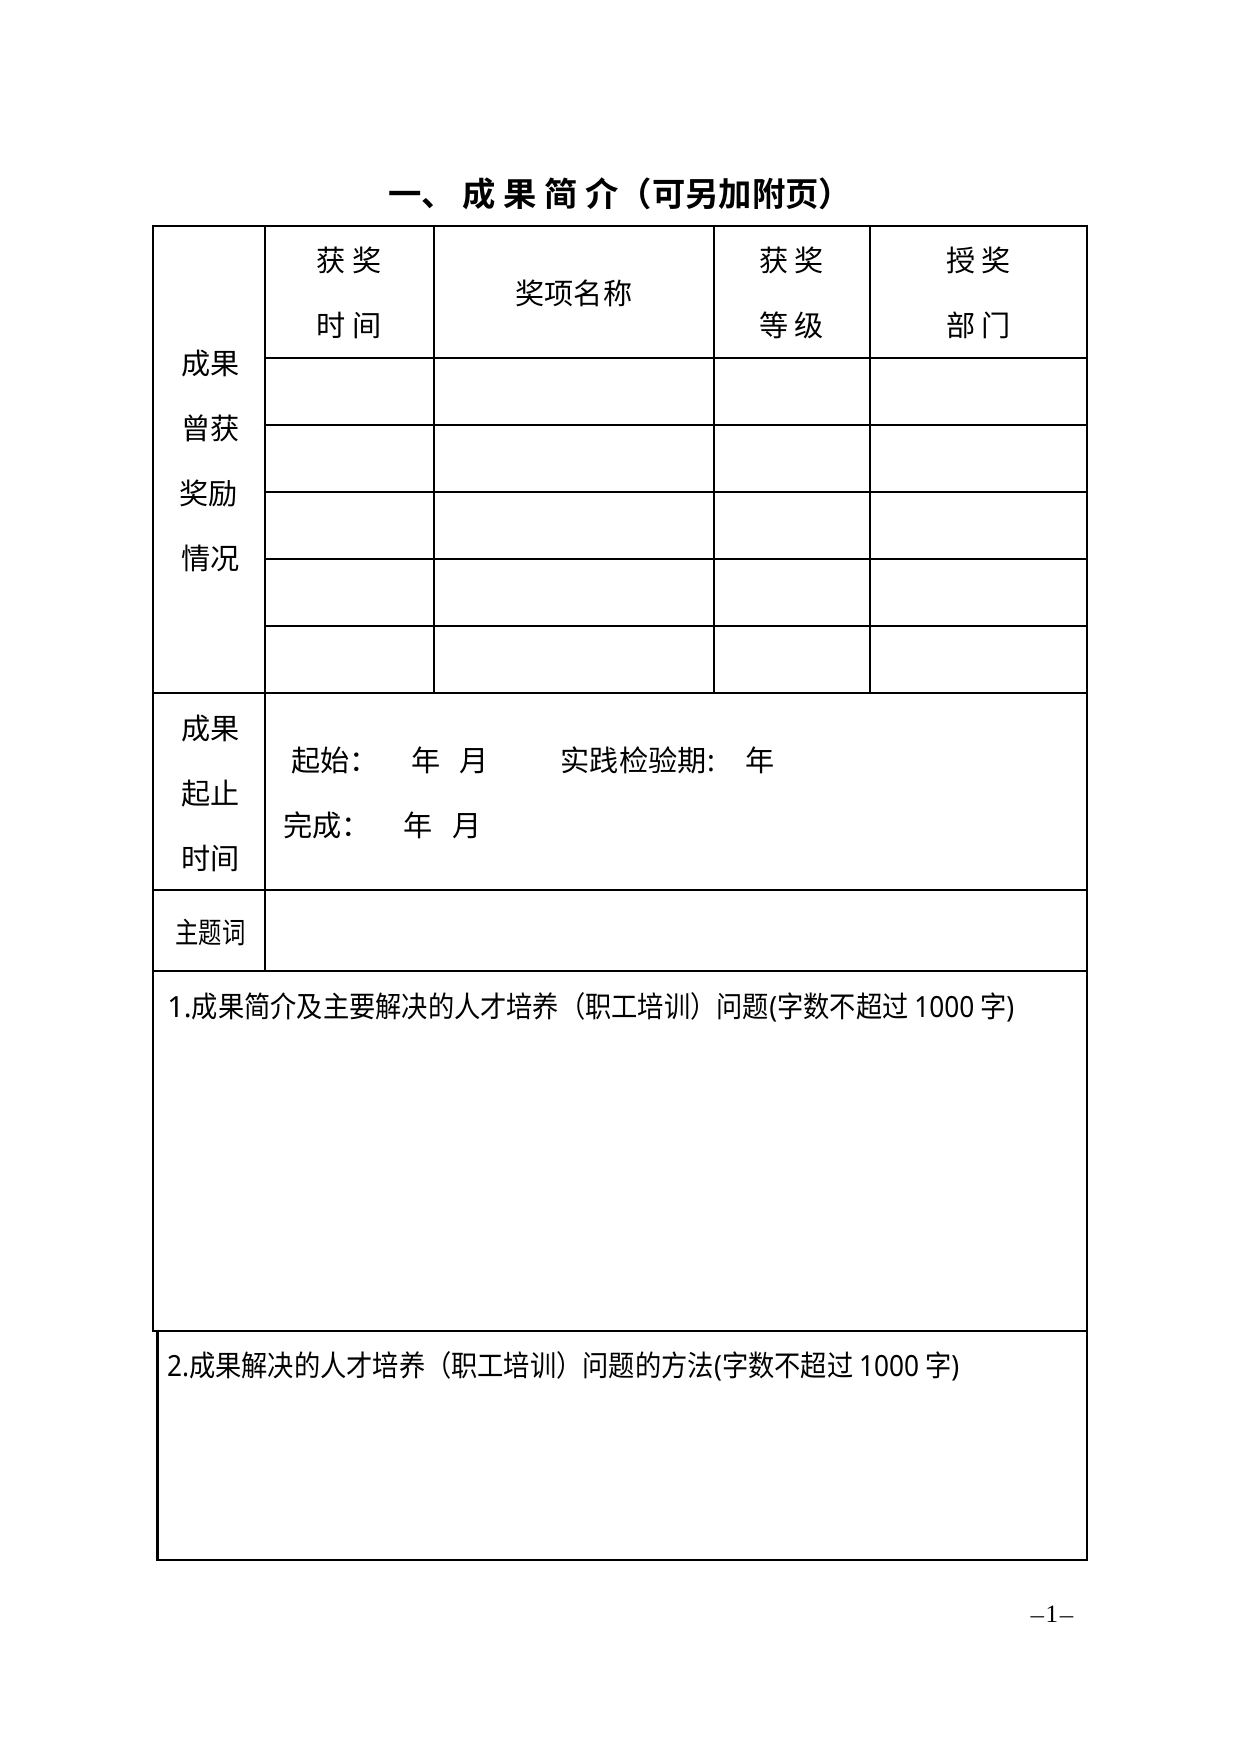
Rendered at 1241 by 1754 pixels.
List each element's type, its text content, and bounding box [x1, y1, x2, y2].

table_cell [266, 627, 433, 692]
table_cell 主题词 [154, 891, 264, 970]
table_cell [715, 359, 869, 424]
table_cell [435, 560, 713, 625]
table_cell [871, 560, 1086, 625]
table_cell [266, 493, 433, 558]
table_cell 1.成果简介及主要解决的人才培养（职工培训）问题(字数不超过1000字) [154, 972, 1086, 1329]
table_cell [871, 493, 1086, 558]
table_cell [435, 627, 713, 692]
table_header 获 奖 时 间 [266, 227, 433, 357]
text 一、 成 果 简 介（可另加附页） [165, 159, 1075, 224]
table_cell [435, 426, 713, 491]
table_cell 成果 起止时间 [154, 694, 264, 889]
table_cell [715, 560, 869, 625]
table_header 授 奖 部 门 [871, 227, 1086, 357]
table_header 成果 曾获 奖励 情况 [154, 227, 264, 692]
table_cell 起始： 年 月 实践检验期: 年 完成： 年 月 [266, 694, 1086, 889]
table_cell [871, 359, 1086, 424]
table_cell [159, 1332, 1086, 1559]
table_cell [266, 426, 433, 491]
table_cell [435, 359, 713, 424]
table_cell [266, 891, 1086, 970]
table_cell [435, 493, 713, 558]
table_cell [871, 627, 1086, 692]
table_cell [871, 426, 1086, 491]
table_cell [715, 627, 869, 692]
table_cell [715, 493, 869, 558]
table_header 奖项名称 [435, 227, 713, 357]
table_cell [715, 426, 869, 491]
table_header 获 奖 等 级 [715, 227, 869, 357]
table_cell [266, 560, 433, 625]
table_cell [266, 359, 433, 424]
